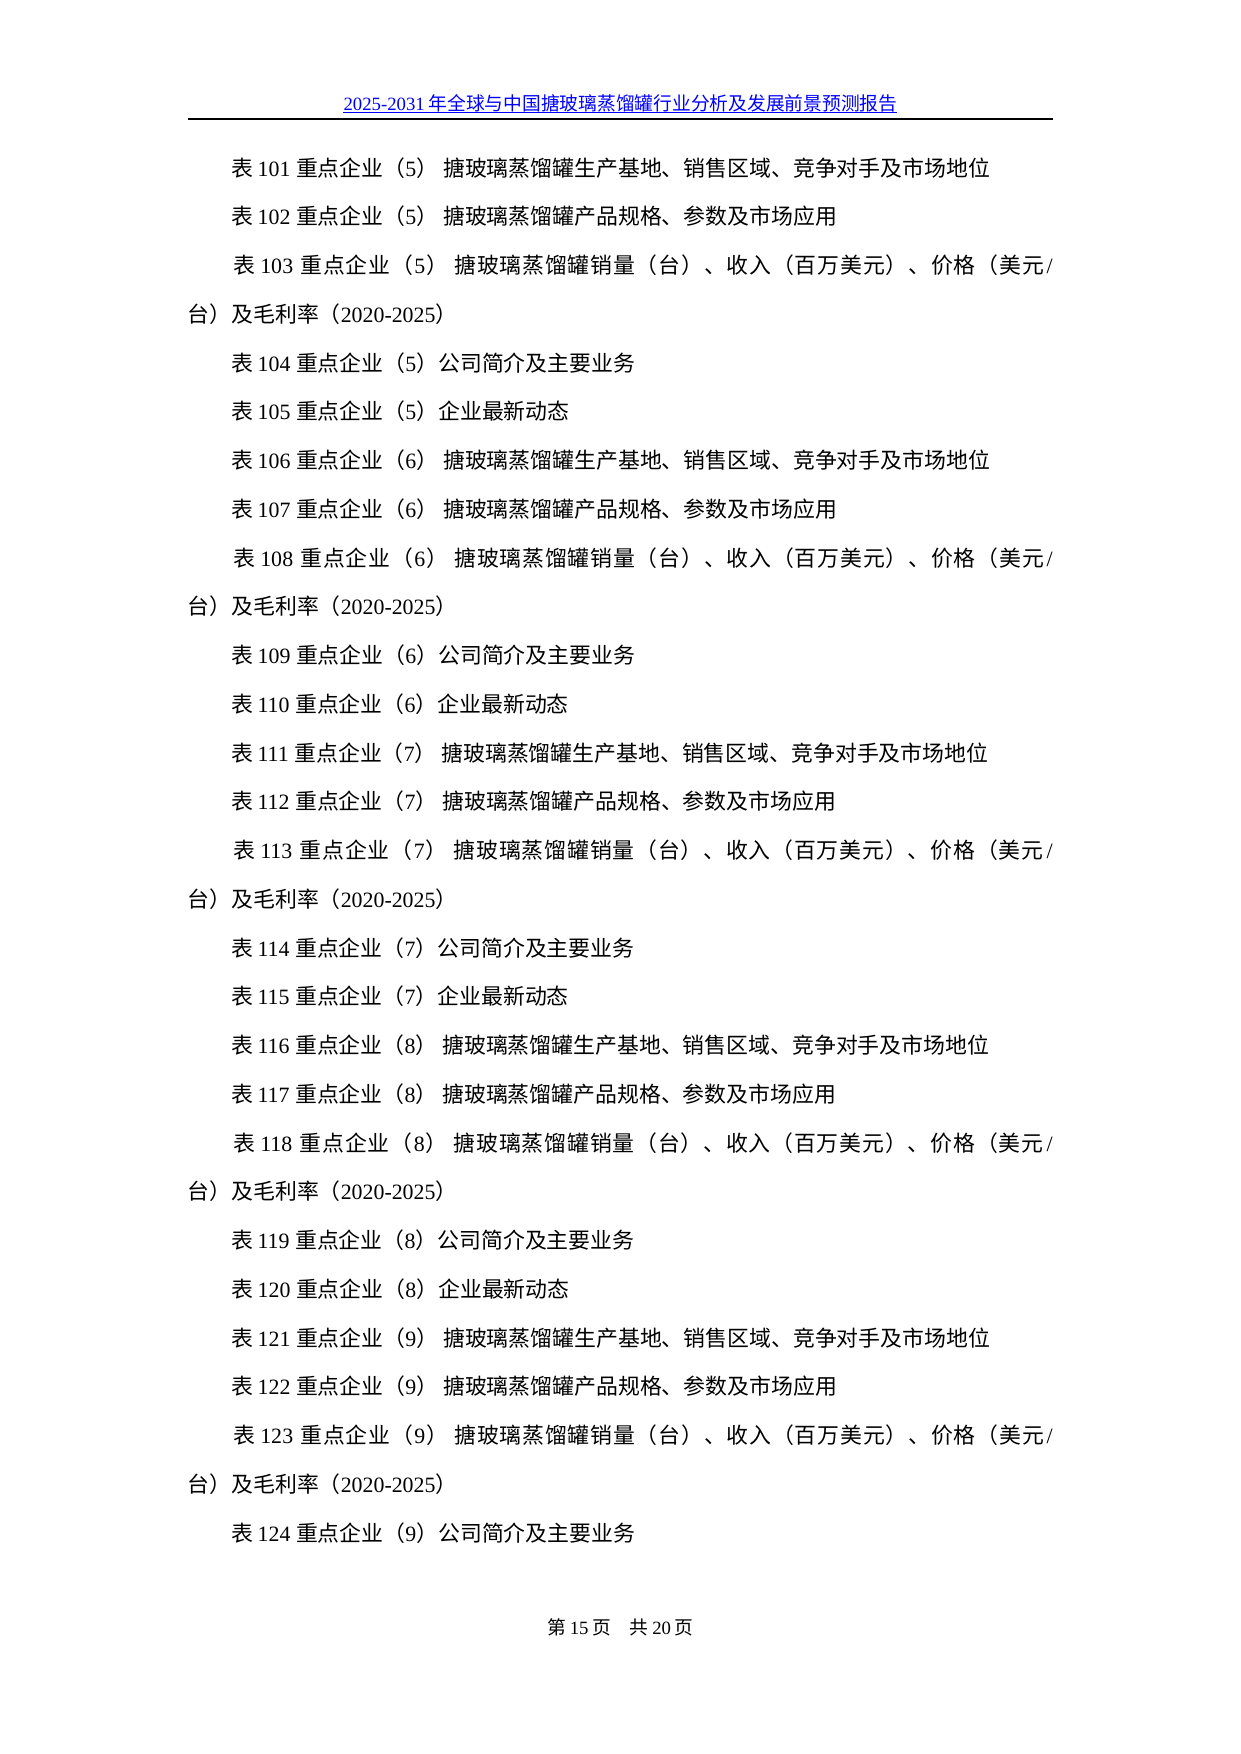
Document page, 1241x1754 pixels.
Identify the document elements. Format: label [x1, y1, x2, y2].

text [187, 150, 1053, 1548]
